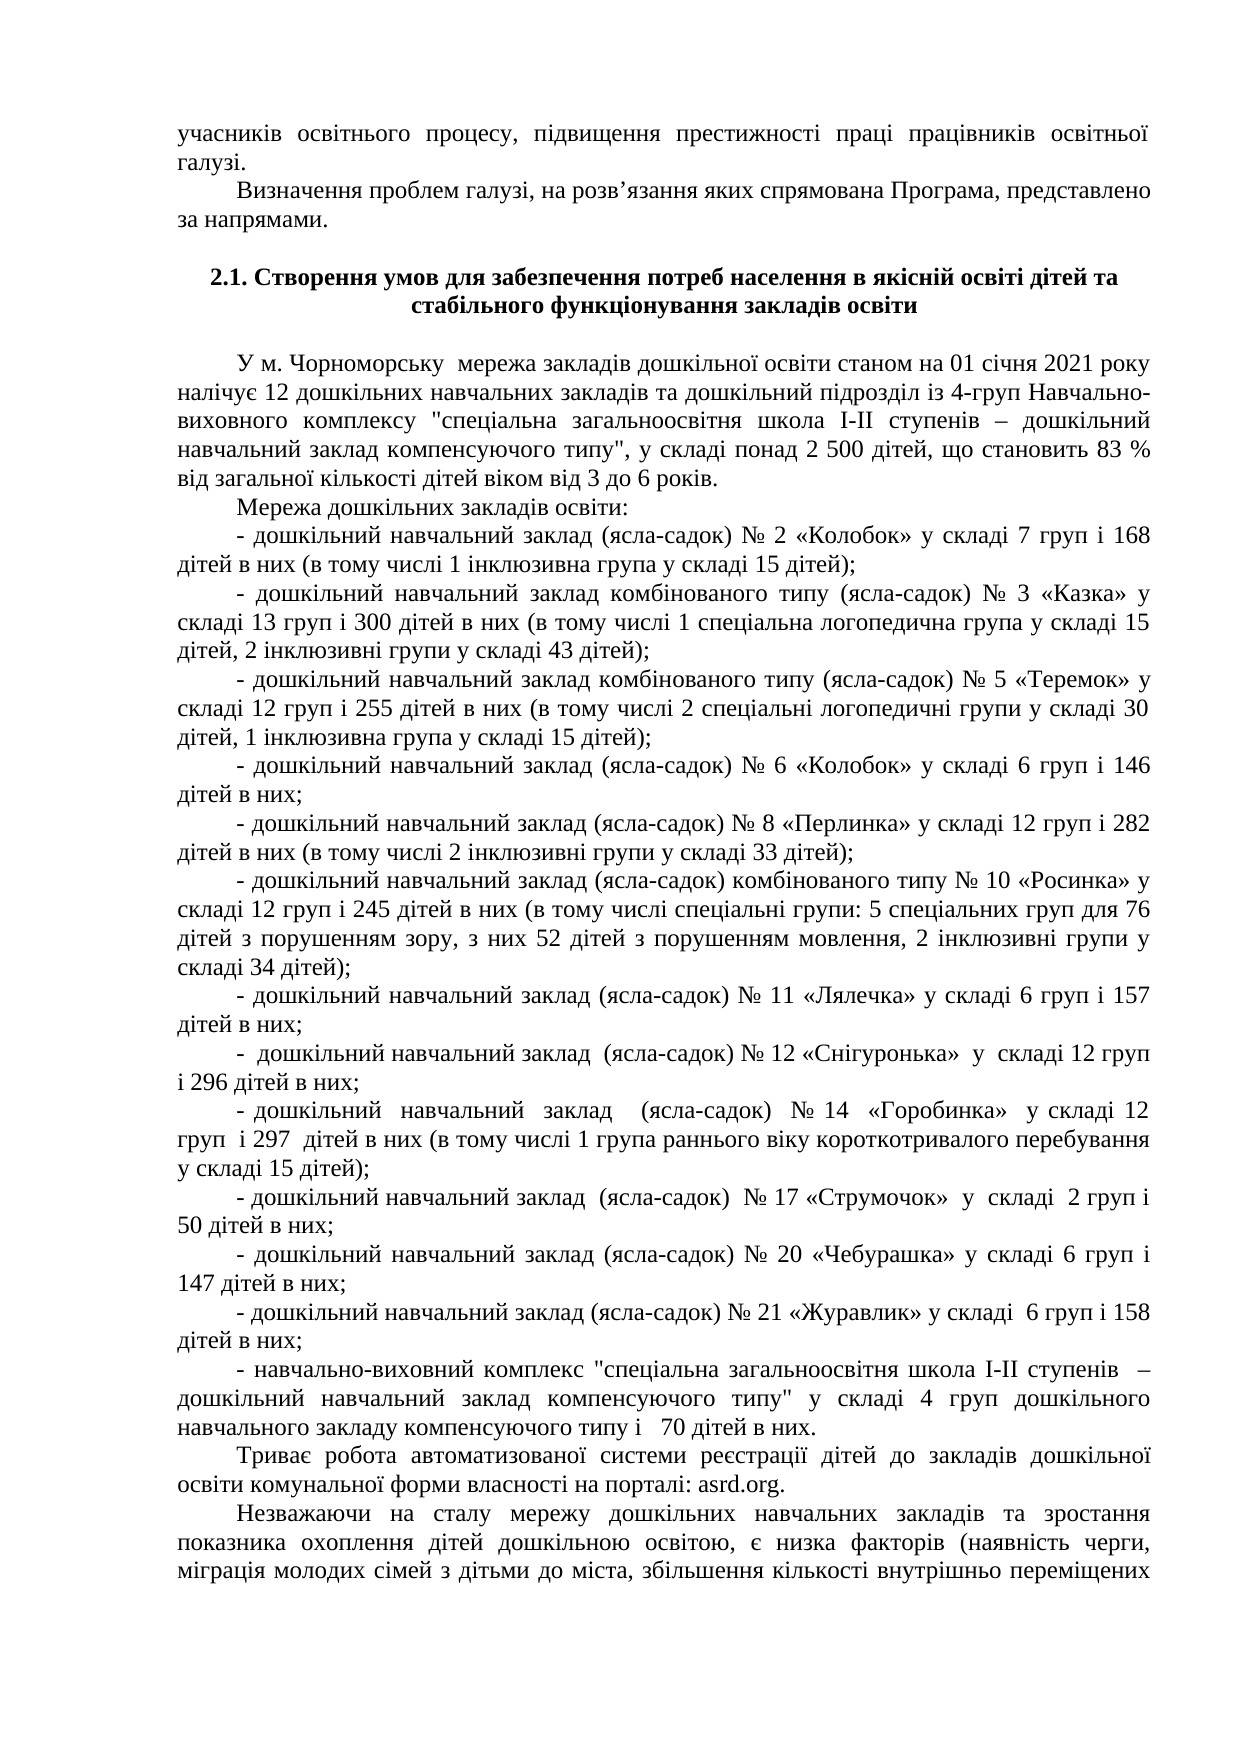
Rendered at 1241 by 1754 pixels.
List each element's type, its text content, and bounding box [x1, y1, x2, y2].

text У м. Чорноморську мережа закладів дошкільної освіти станом на 01 січня 2021 року налічує 12 дошкільних навчальних закладів та дошкільний підрозділ із 4-груп Навчально-виховного комплексу "спеціальна загальноосвітня школа І-ІІ ступенів – дошкільний навчальний заклад компенсуючого типу", у складі понад 2 500 дітей, що становить 83 % від загальної кількості дітей віком від 3 до 6 років. [177, 348, 1152, 492]
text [177, 1498, 1152, 1584]
text Триває робота автоматизованої системи реєстрації дітей до закладів дошкільної освіти комунальної форми власності на порталі: asrd.org. [177, 1441, 1152, 1498]
text Мережа дошкільних закладів освіти: [177, 492, 1152, 521]
text - дошкільний навчальний заклад комбінованого типу (ясла-садок) № 3 «Казка» у складі 13 груп і 300 дітей в них (в тому числі 1 спеціальна логопедична група у складі 15 дітей, 2 інклюзивні групи у складі 43 дітей); [177, 578, 1152, 664]
text - дошкільний навчальний заклад (ясла-садок) № 2 «Колобок» у складі 7 груп і 168 дітей в них (в тому числі 1 інклюзивна група у складі 15 дітей); [177, 521, 1152, 578]
text - дошкільний навчальний заклад (ясла-садок) № 17 «Струмочок» у складі 2 груп і 50 дітей в них; [177, 1182, 1152, 1239]
text 2.1. Створення умов для забезпечення потреб населення в якісній освіті дітей та стабільного функціонування закладів освіти [177, 262, 1152, 319]
text - дошкільний навчальний заклад (ясла-садок) № 20 «Чебурашка» у складі 6 груп і 147 дітей в них; [177, 1239, 1152, 1297]
text - дошкільний навчальний заклад (ясла-садок) № 12 «Снігуронька» у складі 12 груп і 296 дітей в них; [177, 1038, 1152, 1096]
text - дошкільний навчальний заклад (ясла-садок) № 14 «Горобинка» у складі 12 груп і 297 дітей в них (в тому числі 1 група раннього віку короткотривалого перебування у складі 15 дітей); [177, 1096, 1152, 1182]
text - дошкільний навчальний заклад (ясла-садок) комбінованого типу № 10 «Росинка» у складі 12 груп і 245 дітей в них (в тому числі спеціальні групи: 5 спеціальних груп для 76 дітей з порушенням зору, з них 52 дітей з порушенням мовлення, 2 інклюзивні групи у складі 34 дітей); [177, 866, 1152, 981]
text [177, 118, 1149, 176]
text - дошкільний навчальний заклад (ясла-садок) № 8 «Перлинка» у складі 12 груп і 282 дітей в них (в тому числі 2 інклюзивні групи у складі 33 дітей); [177, 808, 1152, 866]
text - навчально-виховний комплекс "спеціальна загальноосвітня школа І-ІІ ступенів – дошкільний навчальний заклад компенсуючого типу" у складі 4 груп дошкільного навчального закладу компенсуючого типу і 70 дітей в них. [177, 1354, 1152, 1441]
text - дошкільний навчальний заклад (ясла-садок) № 11 «Лялечка» у складі 6 груп і 157 дітей в них; [177, 981, 1152, 1038]
text - дошкільний навчальний заклад комбінованого типу (ясла-садок) № 5 «Теремок» у складі 12 груп і 255 дітей в них (в тому числі 2 спеціальні логопедичні групи у складі 30 дітей, 1 інклюзивна група у складі 15 дітей); [177, 664, 1152, 751]
text - дошкільний навчальний заклад (ясла-садок) № 6 «Колобок» у складі 6 груп і 146 дітей в них; [177, 751, 1152, 808]
text - дошкільний навчальний заклад (ясла-садок) № 21 «Журавлик» у складі 6 груп і 158 дітей в них; [177, 1297, 1152, 1354]
text Визначення проблем галузі, на розв’язання яких спрямована Програма, представлено за напрямами. [177, 176, 1152, 233]
